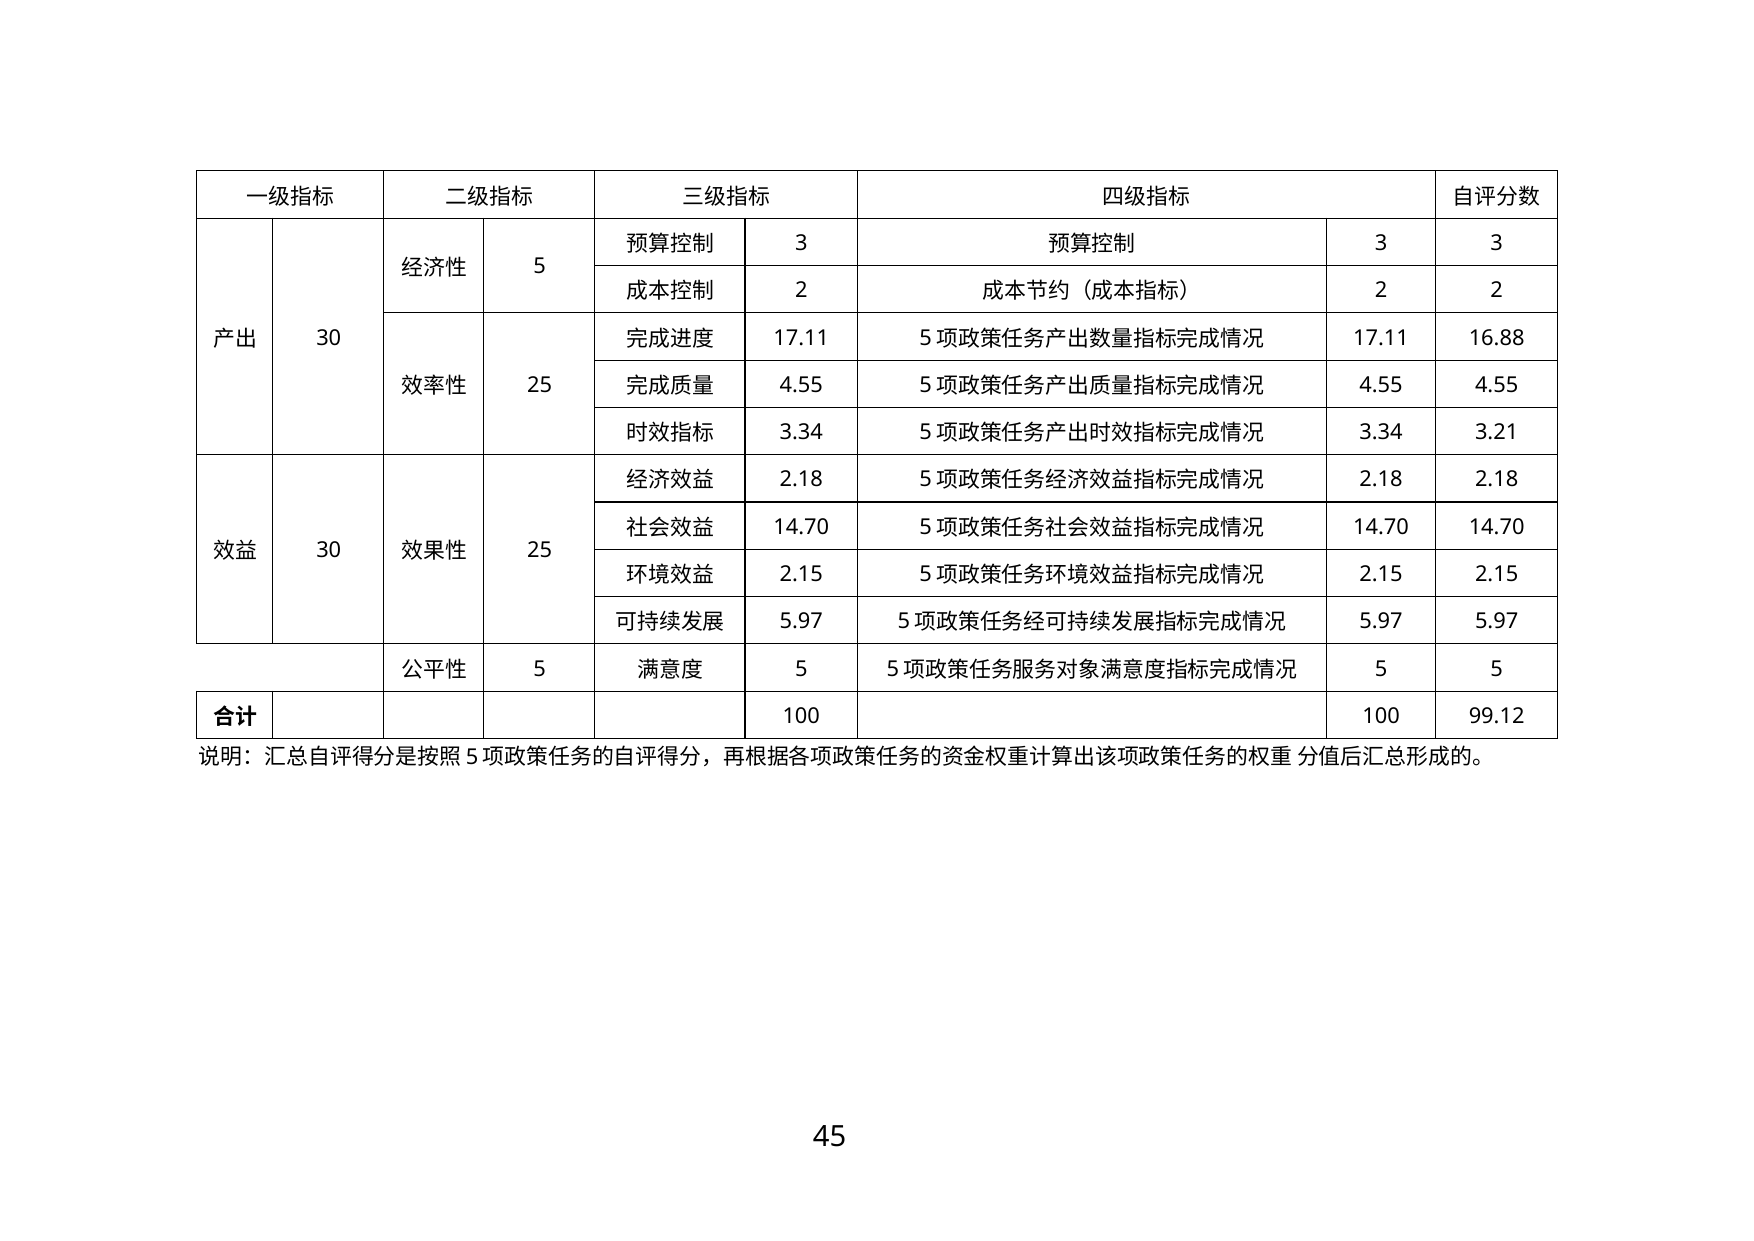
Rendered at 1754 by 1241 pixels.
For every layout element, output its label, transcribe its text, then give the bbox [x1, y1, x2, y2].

table_cell 效果性 [384, 455, 483, 643]
table_cell 2.15 [746, 550, 857, 596]
table_cell 5 [746, 644, 857, 691]
table_header 自评分数 [1436, 171, 1557, 218]
table_cell 5 [484, 644, 594, 691]
table_header 二级指标 [384, 171, 594, 218]
table_cell 5.97 [1327, 597, 1435, 643]
table_header 三级指标 [595, 171, 857, 218]
table_cell 预算控制 [858, 219, 1326, 265]
table_cell 完成进度 [595, 313, 744, 359]
table_cell 3.34 [746, 408, 857, 454]
table_cell 2 [1436, 266, 1557, 312]
table_cell 3.34 [1327, 408, 1435, 454]
table_cell 3 [746, 219, 857, 265]
table_cell 3 [1327, 219, 1435, 265]
table_cell 满意度 [595, 644, 744, 691]
table_cell [484, 692, 594, 738]
table_cell [273, 692, 383, 738]
table_cell 5项政策任务社会效益指标完成情况 [858, 503, 1326, 549]
table_cell 5项政策任务经济效益指标完成情况 [858, 455, 1326, 501]
table_cell 5项政策任务经可持续发展指标完成情况 [858, 597, 1326, 643]
table_cell 2 [746, 266, 857, 312]
table_cell 社会效益 [595, 503, 744, 549]
table_cell 2.15 [1327, 550, 1435, 596]
table_header 一级指标 [197, 171, 383, 218]
table_cell 合计 [197, 692, 272, 738]
table_cell 100 [746, 692, 857, 738]
table_cell 公平性 [384, 644, 483, 691]
table_header 四级指标 [858, 171, 1435, 218]
table_cell [384, 692, 483, 738]
table_cell 环境效益 [595, 550, 744, 596]
table_cell 5 [1436, 644, 1557, 691]
table_cell 5 [484, 219, 594, 312]
table_cell 5项政策任务产出数量指标完成情况 [858, 313, 1326, 359]
table_cell 经济效益 [595, 455, 744, 501]
table_cell 效益 [197, 455, 272, 643]
table_cell 4.55 [1327, 361, 1435, 407]
table_cell [858, 692, 1326, 738]
table_cell 4.55 [1436, 361, 1557, 407]
table_cell 可持续发展 [595, 597, 744, 643]
table_cell 效率性 [384, 313, 483, 454]
table_cell 5项政策任务服务对象满意度指标完成情况 [858, 644, 1326, 691]
table_cell 5 [1327, 644, 1435, 691]
table_cell 预算控制 [595, 219, 744, 265]
table_cell 17.11 [1327, 313, 1435, 359]
table_cell 经济性 [384, 219, 483, 312]
table_cell 成本节约（成本指标） [858, 266, 1326, 312]
table_cell 14.70 [746, 503, 857, 549]
table_cell 16.88 [1436, 313, 1557, 359]
table_cell 17.11 [746, 313, 857, 359]
table_cell 完成质量 [595, 361, 744, 407]
table_cell 2.18 [1327, 455, 1435, 501]
text 说明：汇总自评得分是按照5项政策任务的自评得分，再根据各项政策任务的资金权重计算出该项政策任务的权重 分值后汇总形成的。 [199, 739, 1577, 771]
table_cell 2.18 [746, 455, 857, 501]
table_cell [595, 692, 744, 738]
table_cell 14.70 [1436, 503, 1557, 549]
table_cell 30 [273, 219, 383, 454]
table_cell 2.15 [1436, 550, 1557, 596]
table_cell 25 [484, 313, 594, 454]
table_cell 25 [484, 455, 594, 643]
table_cell 99.12 [1436, 692, 1557, 738]
table_cell 4.55 [746, 361, 857, 407]
table_cell 100 [1327, 692, 1435, 738]
table_cell 成本控制 [595, 266, 744, 312]
table_cell 2.18 [1436, 455, 1557, 501]
table_cell 产出 [197, 219, 272, 454]
table_cell 3.21 [1436, 408, 1557, 454]
table_cell 30 [273, 455, 383, 643]
table_cell 14.70 [1327, 503, 1435, 549]
table_cell 5项政策任务环境效益指标完成情况 [858, 550, 1326, 596]
table_cell 时效指标 [595, 408, 744, 454]
table_cell 5.97 [1436, 597, 1557, 643]
table_cell 2 [1327, 266, 1435, 312]
table_cell 3 [1436, 219, 1557, 265]
table_cell 5项政策任务产出质量指标完成情况 [858, 361, 1326, 407]
table_cell 5项政策任务产出时效指标完成情况 [858, 408, 1326, 454]
table_cell 5.97 [746, 597, 857, 643]
